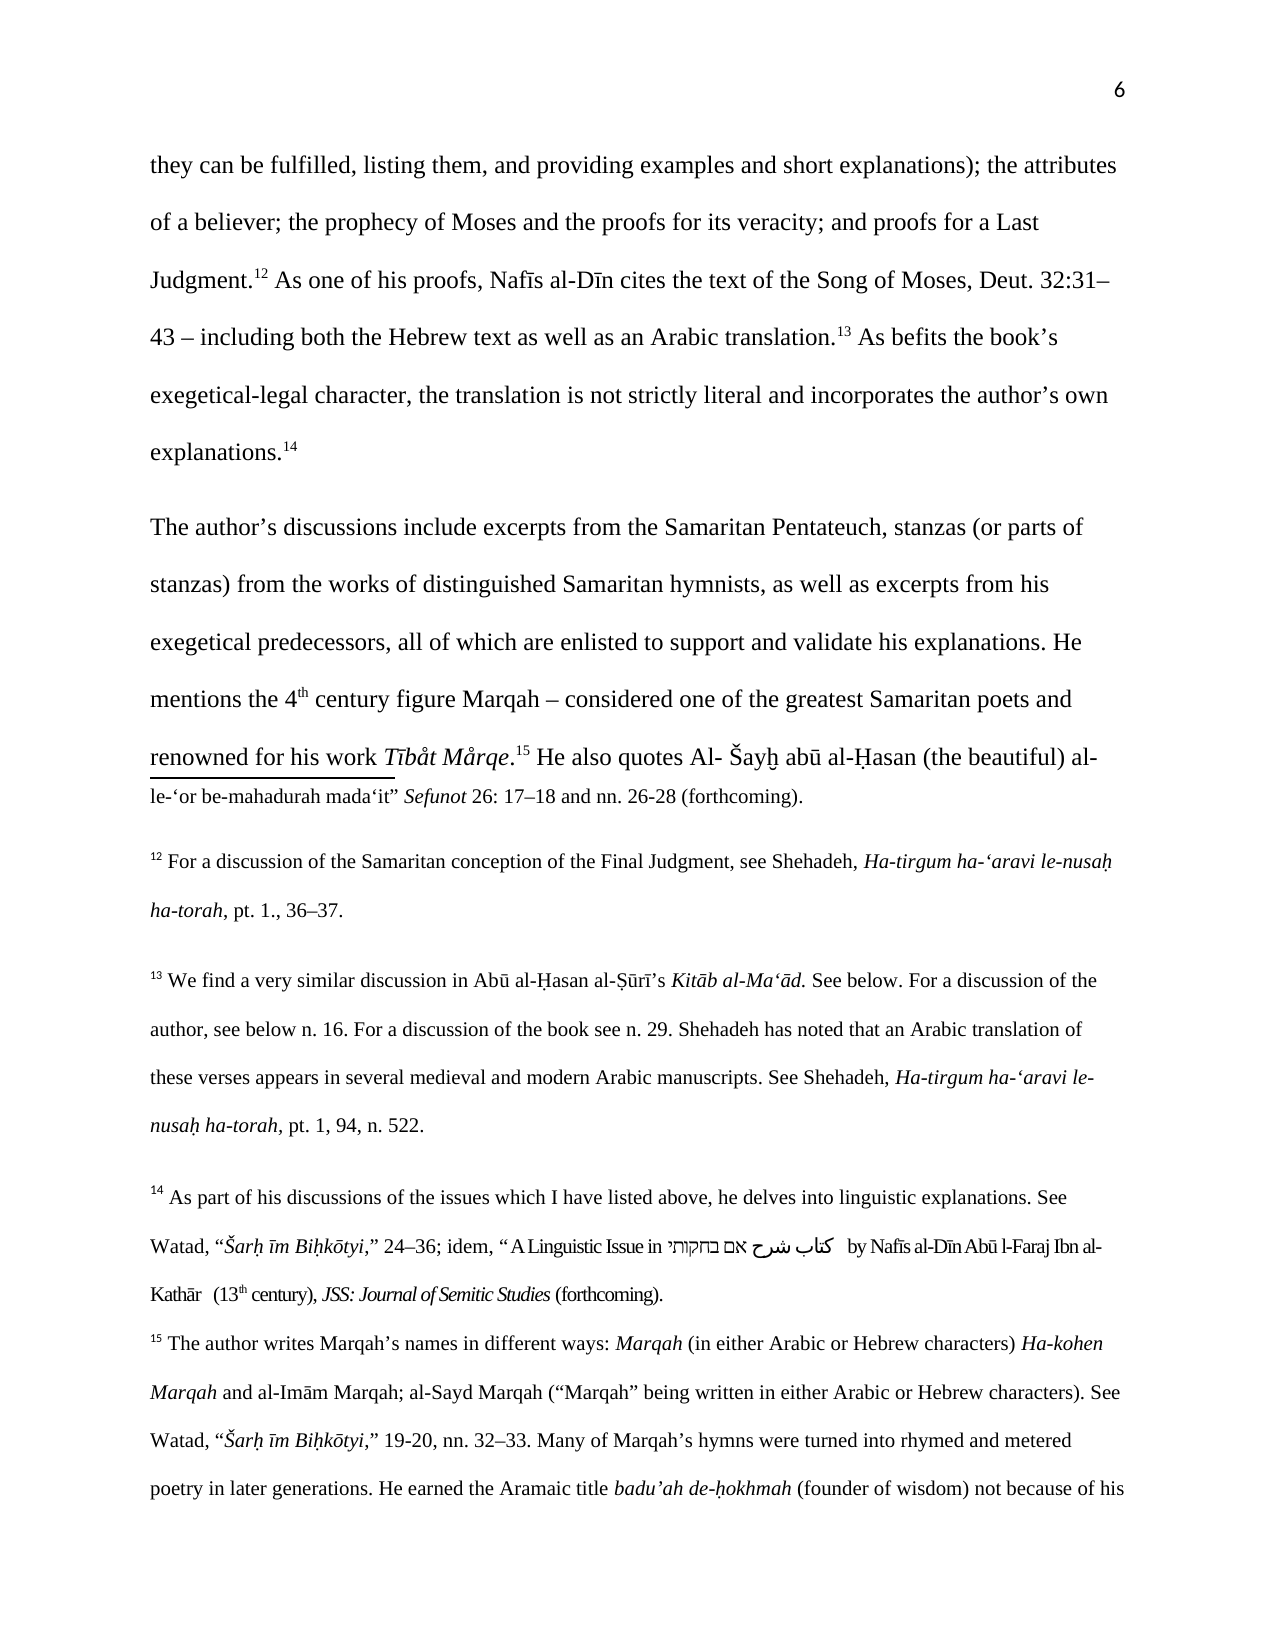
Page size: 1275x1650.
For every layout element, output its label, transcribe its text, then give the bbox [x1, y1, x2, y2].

text The author’s discussions include excerpts from the Samaritan Pentateuch, stanzas (or parts of stanzas) from the works of distinguished Samaritan hymnists, as well as excerpts from his exegetical predecessors, all of which are enlisted to support and validate his explanations. He mentions the 4th century figure Marqah – considered one of the greatest Samaritan poets and renowned for his work Tībåt Mårqe. He also quotes Al- Šayḫ abū al-Ḥasan (the beautiful) al-Ṣūrī also known simply as Al- Šayḫ al-Ḥasan, a figure who seems to have lived in the 11th century. Poetry was not his primary occupation; he also wrote exegetical works such as al-Ṭabbāḫ. Furthermore, the ancient Arabic translation of the Samaritan Pentateuch is attributed to him as well. Nafīs al-Dīn also mentions Al- Šayḫ Ġazāl ibn Dartah, (in Hebrew Ha-Zaqen [i.e. scholar] Tabiah ben Dartah [late 10th and early 11th centuries]) and Ṣāḥib al-Durān, i.e., ‘Amram Dārā – the famous 4th century Samaritan hymnist and Marqah’s father. His hymns were written in Aramaic and he also served as the Samaritan high priest. Nafīs al-Dīn also mentions exegetes such as Al-Dastān, who wrote a commentary on Numbers and also composed liturgical hymns. [150, 512, 1125, 770]
text Nafīs al-Dīn’s book is entitled Kitab Šarḥ īm Biḥkōtyi (Book of Commentary on Behukotay) i.e., Leviticus 26–27. It comprises 236 pages (in Ms. א.) and is written in Middle Arabic in Arabic script. Citations from verses and from Samaritan hymns are written in Samaritan-Hebrew script in red ink. The work is not a focused or methodical commentary on the biblical passage but rather a discursive treatment of various subjects. It begins with a linguistic introduction about parts of speech leading to a discussion of the Hebrew prepositional phrase “im be-” (if in), fitting well with the main body of the work which discusses the passage “im be-ḥuqotai.” Going far beyond scriptural exegesis, the author uses scriptural citations (most of them from Leviticus 26) as springboards to launch into broad, comprehensive discussions of diverse issues such as: Halakhah – e.g., the description of the negative and positive commandments (describing how they can be fulfilled, listing them, and providing examples and short explanations); the attributes of a believer; the prophecy of Moses and the proofs for its veracity; and proofs for a Last Judgment. As one of his proofs, Nafīs al-Dīn cites the text of the Song of Moses, Deut. 32:31–43 – including both the Hebrew text as well as an Arabic translation. As befits the book’s exegetical-legal character, the translation is not strictly literal and incorporates the author’s own explanations. [150, 150, 1125, 466]
